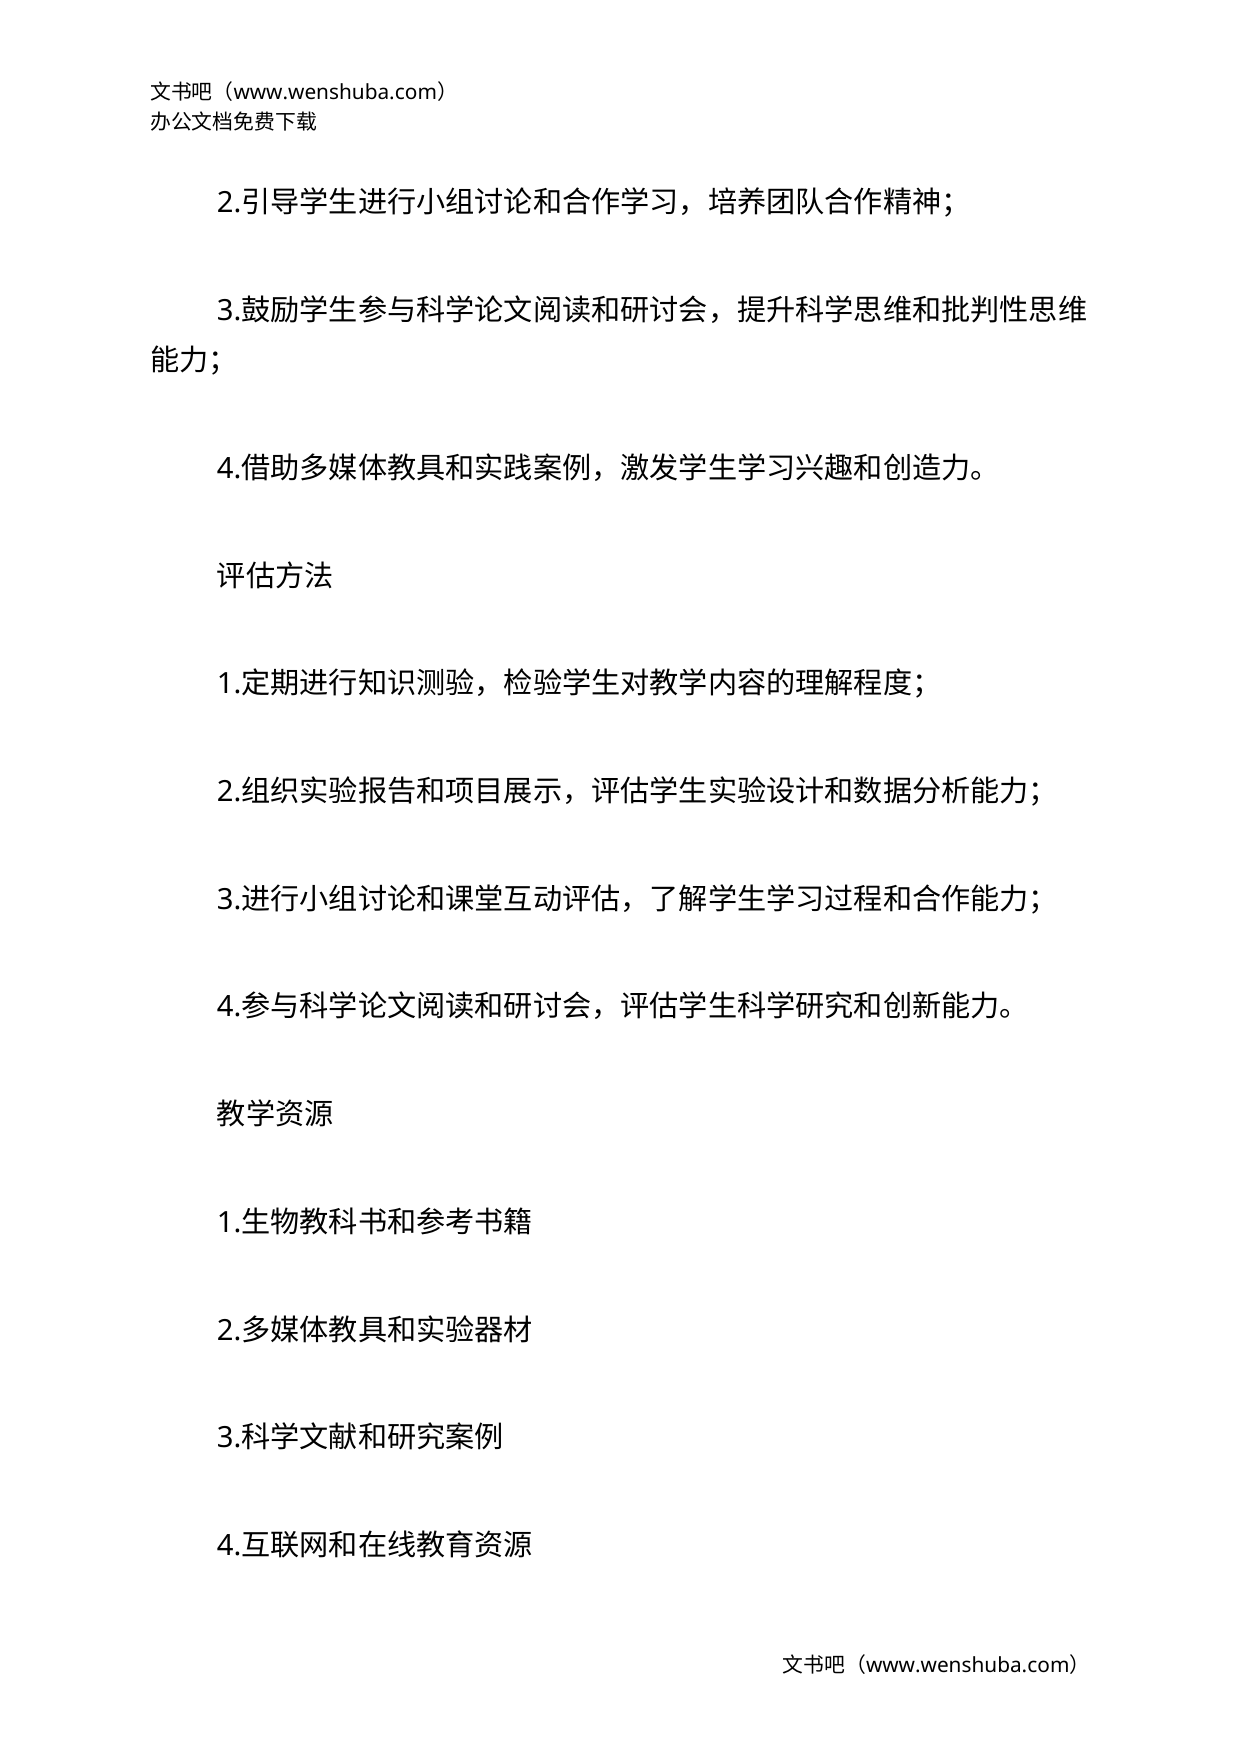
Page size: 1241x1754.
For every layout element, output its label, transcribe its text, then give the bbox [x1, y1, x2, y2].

text 4.参与科学论文阅读和研讨会，评估学生科学研究和创新能力。 [150, 983, 1090, 1025]
text 3.进行小组讨论和课堂互动评估，了解学生学习过程和合作能力； [150, 875, 1090, 918]
text 4.借助多媒体教具和实践案例，激发学生学习兴趣和创造力。 [150, 444, 1090, 487]
text 3.鼓励学生参与科学论文阅读和研讨会，提升科学思维和批判性思维能力； [150, 286, 1090, 379]
text 2.组织实验报告和项目展示，评估学生实验设计和数据分析能力； [150, 768, 1090, 810]
text 1.定期进行知识测验，检验学生对教学内容的理解程度； [150, 660, 1090, 702]
text 教学资源 [150, 1091, 1090, 1133]
text 4.互联网和在线教育资源 [150, 1521, 1090, 1564]
text 3.科学文献和研究案例 [150, 1414, 1090, 1456]
text 2.多媒体教具和实验器材 [150, 1306, 1090, 1348]
text 2.引导学生进行小组讨论和合作学习，培养团队合作精神； [150, 178, 1090, 221]
text 1.生物教科书和参考书籍 [150, 1198, 1090, 1241]
text 评估方法 [150, 552, 1090, 594]
